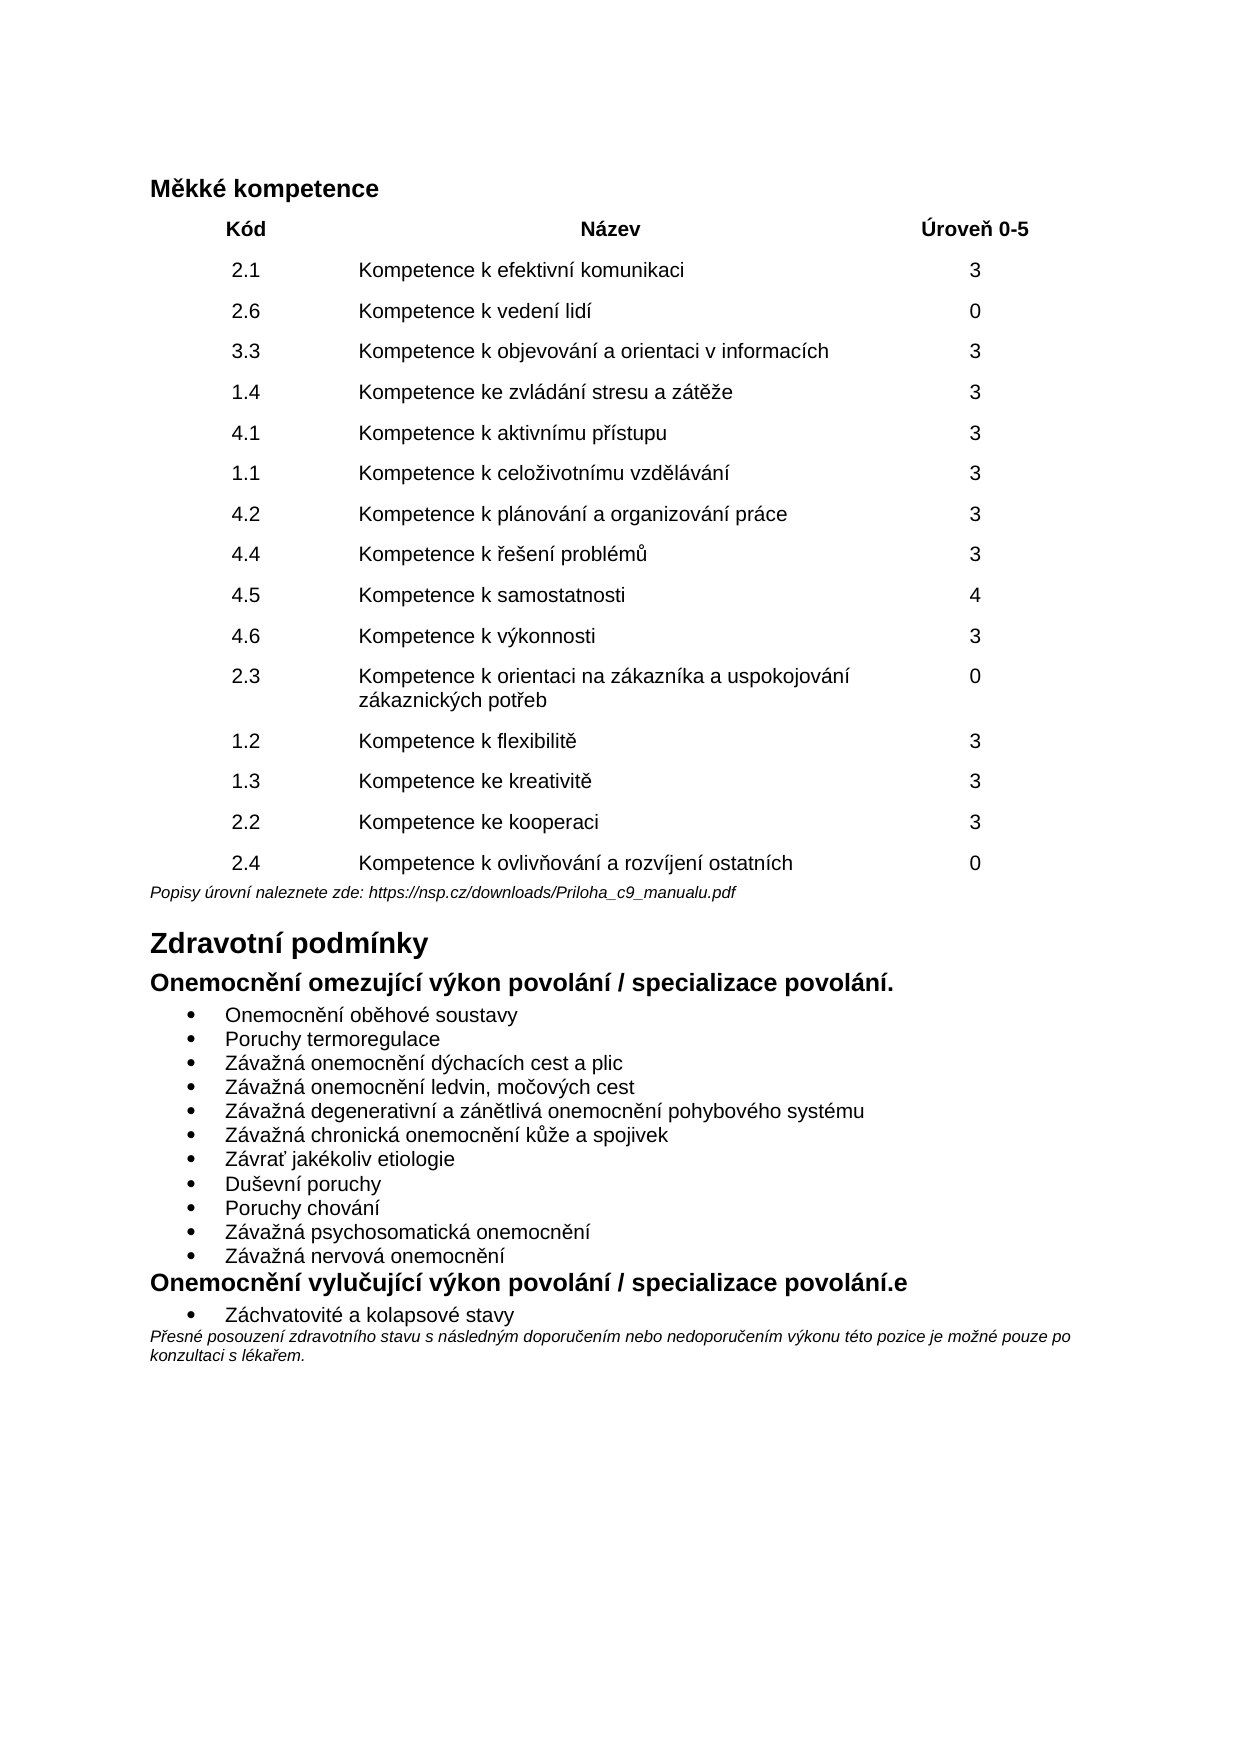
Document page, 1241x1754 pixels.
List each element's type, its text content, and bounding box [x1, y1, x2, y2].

table_cell 0 [871, 656, 1079, 720]
table_cell Kompetence ke kooperaci [350, 802, 871, 842]
list Poruchy chování [187, 1195, 1090, 1219]
table_cell 4.5 [142, 575, 350, 615]
table_cell 3 [871, 615, 1079, 656]
table_cell 2.3 [142, 656, 350, 720]
table_cell Kompetence k objevování a orientaci v informacích [350, 331, 871, 371]
table_cell Kompetence k celoživotnímu vzdělávání [350, 453, 871, 493]
list Závažná degenerativní a zánětlivá onemocnění pohybového systému [187, 1099, 1090, 1123]
subtitle Zdravotní podmínky [150, 926, 1090, 959]
table_cell Kompetence k výkonnosti [350, 615, 871, 656]
table_cell 0 [871, 290, 1079, 331]
list Závažná onemocnění dýchacích cest a plic [187, 1051, 1090, 1075]
subtitle Měkké kompetence [150, 174, 1090, 203]
table_cell Kompetence ke kreativitě [350, 761, 871, 802]
table_header Název [350, 209, 871, 249]
list Poruchy termoregulace [187, 1027, 1090, 1051]
table_cell Kompetence k řešení problémů [350, 534, 871, 574]
table_cell Kompetence k vedení lidí [350, 290, 871, 331]
list Onemocnění oběhové soustavy [187, 1003, 1090, 1027]
table_cell 3 [871, 534, 1079, 574]
list Závažná onemocnění ledvin, močových cest [187, 1075, 1090, 1099]
table_cell 2.2 [142, 802, 350, 842]
table_cell 4.4 [142, 534, 350, 574]
table_cell 3 [871, 331, 1079, 371]
table_cell 3 [871, 250, 1079, 290]
table_cell Kompetence k ovlivňování a rozvíjení ostatních [350, 842, 871, 883]
table_cell 3 [871, 453, 1079, 493]
subtitle Onemocnění omezující výkon povolání / specializace povolání. [150, 968, 1090, 997]
table_header Úroveň 0-5 [871, 209, 1079, 249]
list Závažná chronická onemocnění kůže a spojivek [187, 1123, 1090, 1147]
table_cell Kompetence k samostatnosti [350, 575, 871, 615]
text Popisy úrovní naleznete zde: https://nsp.cz/downloads/Priloha_c9_manualu.pdf [150, 883, 1090, 902]
table_cell Kompetence k aktivnímu přístupu [350, 412, 871, 453]
list Závažná psychosomatická onemocnění [187, 1219, 1090, 1243]
table_cell 3 [871, 371, 1079, 412]
table_cell 3.3 [142, 331, 350, 371]
table_cell 3 [871, 493, 1079, 534]
table_cell 3 [871, 412, 1079, 453]
list Závrať jakékoliv etiologie [187, 1147, 1090, 1171]
table_cell 4.1 [142, 412, 350, 453]
table_header Kód [142, 209, 350, 249]
table_cell 0 [871, 842, 1079, 883]
table_cell Kompetence k plánování a organizování práce [350, 493, 871, 534]
table_cell 3 [871, 761, 1079, 802]
table_cell 2.6 [142, 290, 350, 331]
table_cell 4.2 [142, 493, 350, 534]
table_cell 3 [871, 802, 1079, 842]
table_cell 2.4 [142, 842, 350, 883]
table_cell Kompetence k flexibilitě [350, 720, 871, 761]
list Závažná nervová onemocnění [187, 1243, 1090, 1268]
table_cell 4 [871, 575, 1079, 615]
table_cell 4.6 [142, 615, 350, 656]
list Duševní poruchy [187, 1171, 1090, 1195]
table_cell Kompetence ke zvládání stresu a zátěže [350, 371, 871, 412]
table_cell 1.1 [142, 453, 350, 493]
text Přesné posouzení zdravotního stavu s následným doporučením nebo nedoporučením výkonu této pozice je možné pouze po konzultaci s lékařem. [150, 1327, 1090, 1365]
subtitle Onemocnění vylučující výkon povolání / specializace povolání.e [150, 1268, 1090, 1296]
table_cell 1.3 [142, 761, 350, 802]
table_cell 1.4 [142, 371, 350, 412]
table_cell Kompetence k efektivní komunikaci [350, 250, 871, 290]
table_cell 3 [871, 720, 1079, 761]
table_cell Kompetence k orientaci na zákazníka a uspokojování zákaznických potřeb [350, 656, 871, 720]
table_cell 2.1 [142, 250, 350, 290]
table_cell 1.2 [142, 720, 350, 761]
list Záchvatovité a kolapsové stavy [187, 1303, 1090, 1327]
